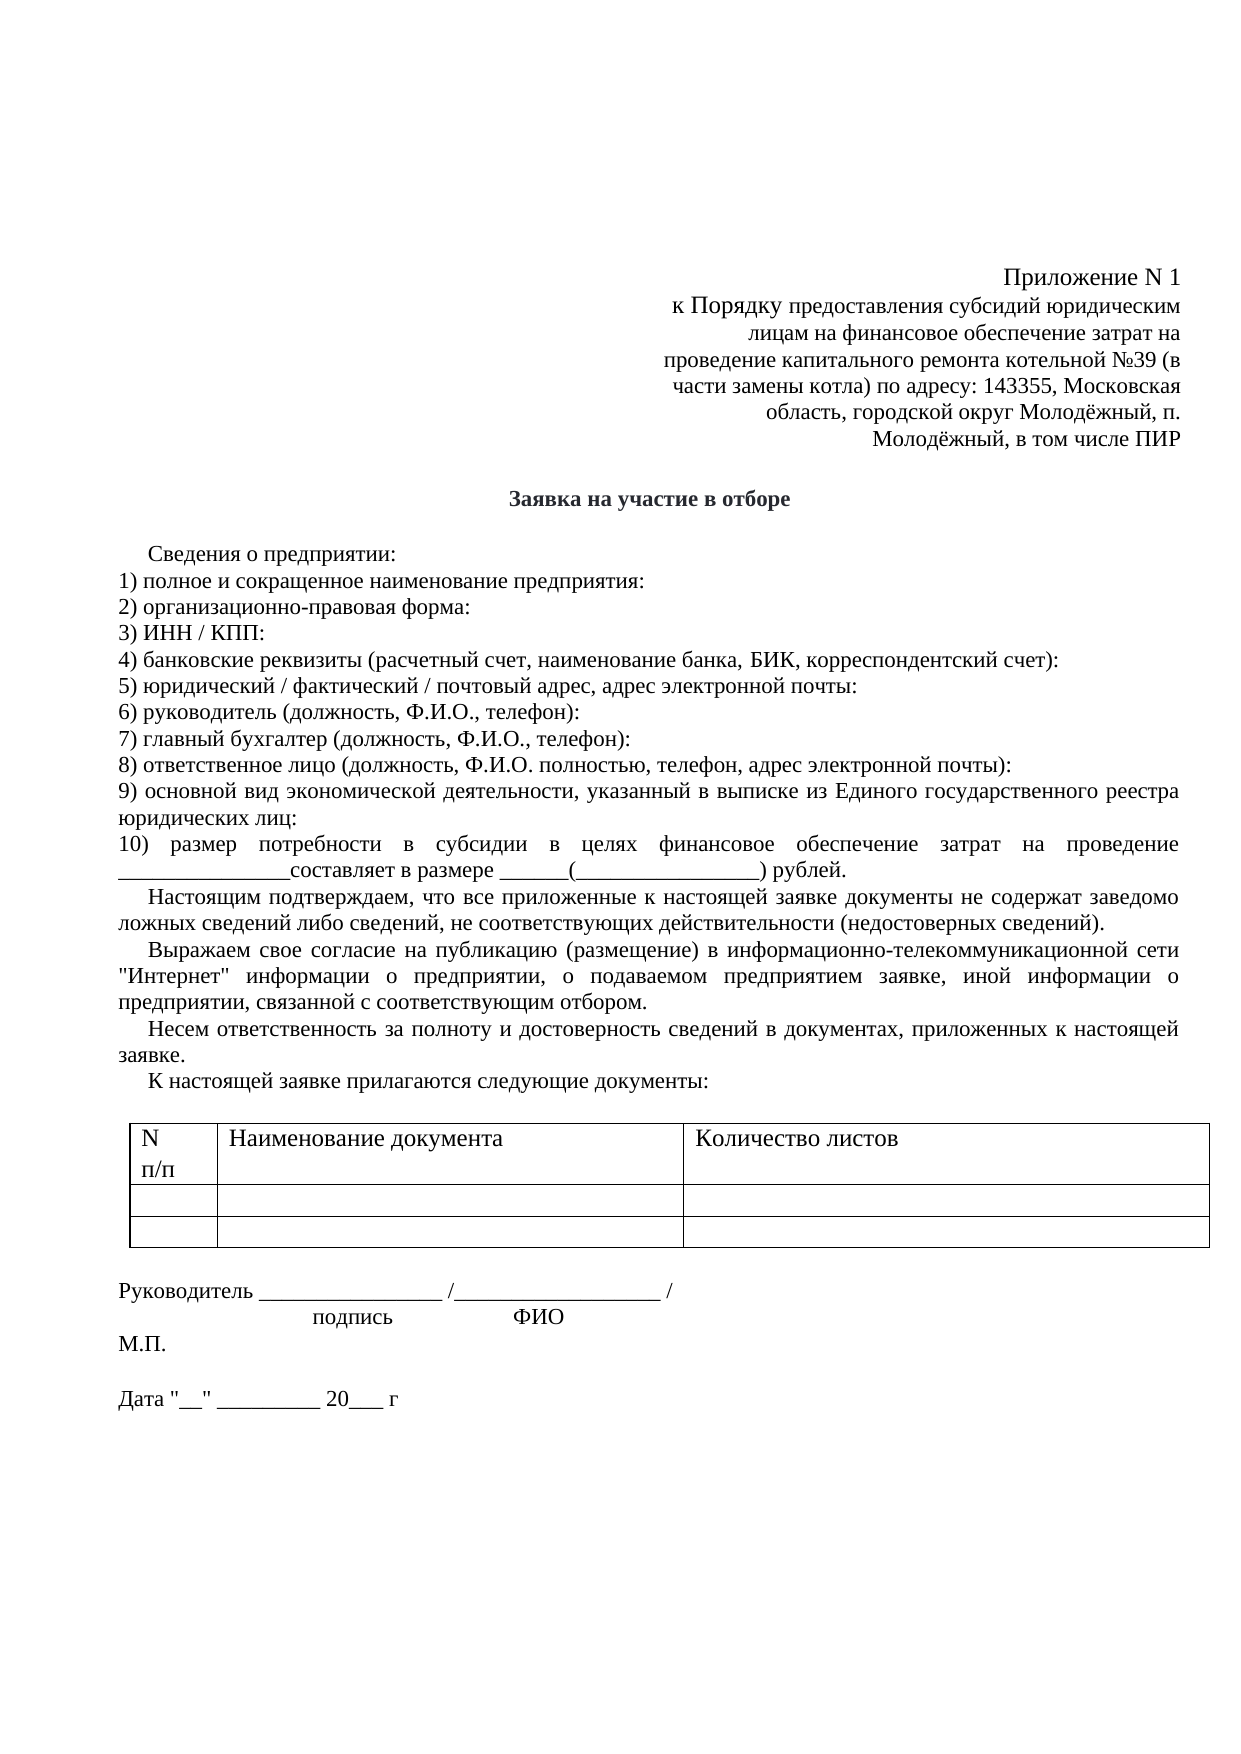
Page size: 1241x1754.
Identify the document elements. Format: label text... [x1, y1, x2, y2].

text Выражаем свое согласие на публикацию (размещение) в информационно-телекоммуникационной сети "Интернет" информации о предприятии, о подаваемом предприятием заявке, иной информации о предприятии, связанной с соответствующим отбором. [118, 936, 1181, 1015]
table_cell [218, 1217, 683, 1247]
text Настоящим подтверждаем, что все приложенные к настоящей заявке документы не содержат заведомо ложных сведений либо сведений, не соответствующих действительности (недостоверных сведений). [118, 883, 1181, 936]
text К настоящей заявке прилагаются следующие документы: [118, 1067, 1181, 1094]
text 10) размер потребности в субсидии в целях финансовое обеспечение затрат на проведение _______________составляет в размере ______(________________) рублей. [118, 830, 1181, 883]
text Руководитель ________________ /__________________ / [118, 1277, 1181, 1303]
text 4) банковские реквизиты (расчетный счет, наименование банка, БИК, корреспондентский счет): [118, 646, 1181, 672]
text Сведения о предприятии: [118, 540, 1181, 567]
table_cell [684, 1185, 1209, 1216]
text М.П. [118, 1330, 1181, 1356]
text Заявка на участие в отборе [118, 485, 1181, 512]
text 8) ответственное лицо (должность, Ф.И.О. полностью, телефон, адрес электронной почты): [118, 751, 1181, 777]
text 9) основной вид экономической деятельности, указанный в выписке из Единого государственного реестра юридических лиц: [118, 777, 1181, 830]
table_cell [131, 1185, 217, 1216]
text Несем ответственность за полноту и достоверность сведений в документах, приложенных к настоящей заявке. [118, 1015, 1181, 1067]
text 6) руководитель (должность, Ф.И.О., телефон): [118, 698, 1181, 725]
text подпись ФИО [118, 1303, 1181, 1330]
text 2) организационно-правовая форма: [118, 593, 1181, 619]
table_cell [684, 1217, 1209, 1247]
table_header Наименование документа [218, 1124, 683, 1184]
text Приложение N 1 к Порядку предоставления субсидий юридическим лицам на финансовое обеспечение затрат на проведение капитального ремонта котельной №39 (в части замены котла) по адресу: 143355, Московская область, городской округ Молодёжный, п. Молодёжный, в том числе ПИР [650, 262, 1181, 451]
table_cell [218, 1185, 683, 1216]
table_header Количество листов [684, 1124, 1209, 1184]
text 1) полное и сокращенное наименование предприятия: [118, 567, 1181, 593]
text 7) главный бухгалтер (должность, Ф.И.О., телефон): [118, 725, 1181, 751]
text 5) юридический / фактический / почтовый адрес, адрес электронной почты: [118, 672, 1181, 698]
table_header N п/п [131, 1124, 217, 1184]
text 3) ИНН / КПП: [118, 619, 1181, 646]
table_cell [131, 1217, 217, 1247]
text Дата "__" _________ 20___ г [118, 1385, 1181, 1411]
